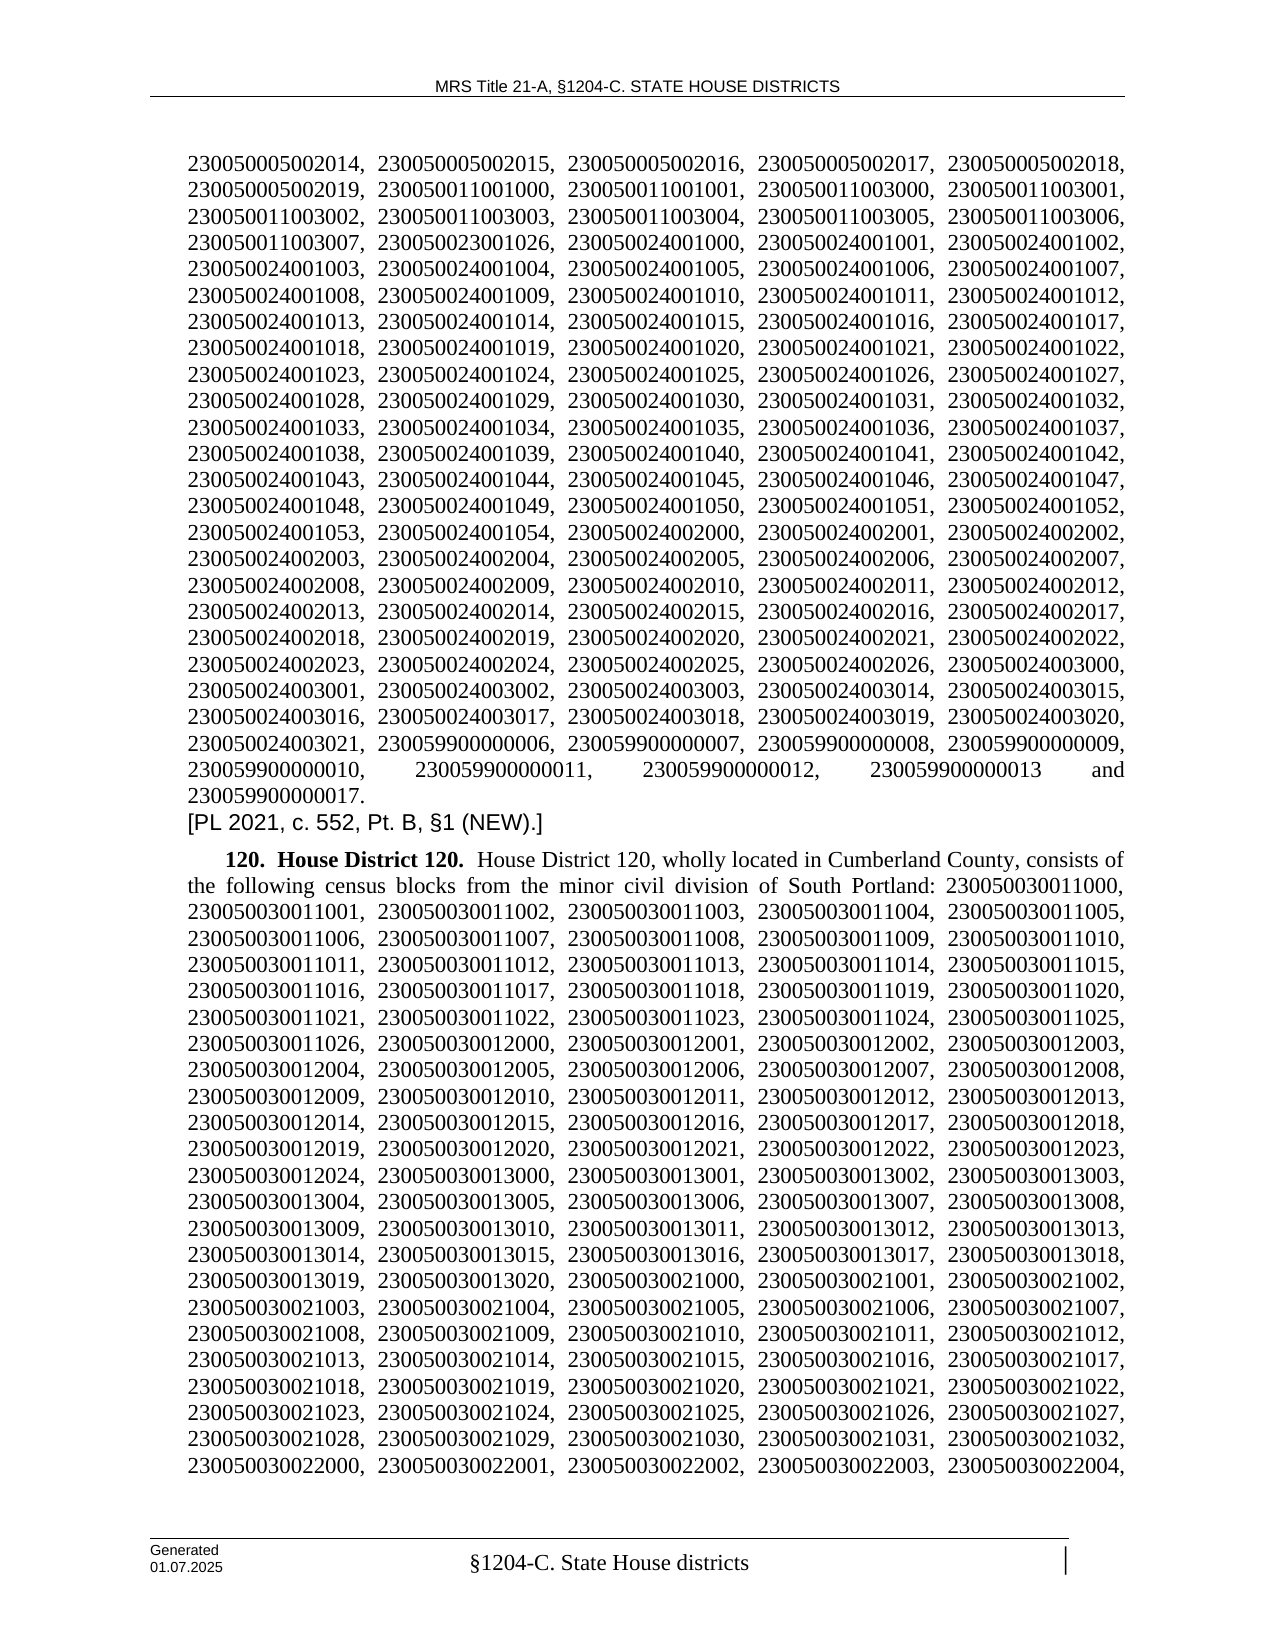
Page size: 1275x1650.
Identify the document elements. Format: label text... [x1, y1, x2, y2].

text [PL 2021, c. 552, Pt. B, §1 (NEW).] [187, 809, 1125, 835]
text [187, 150, 1125, 809]
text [187, 846, 1125, 1478]
